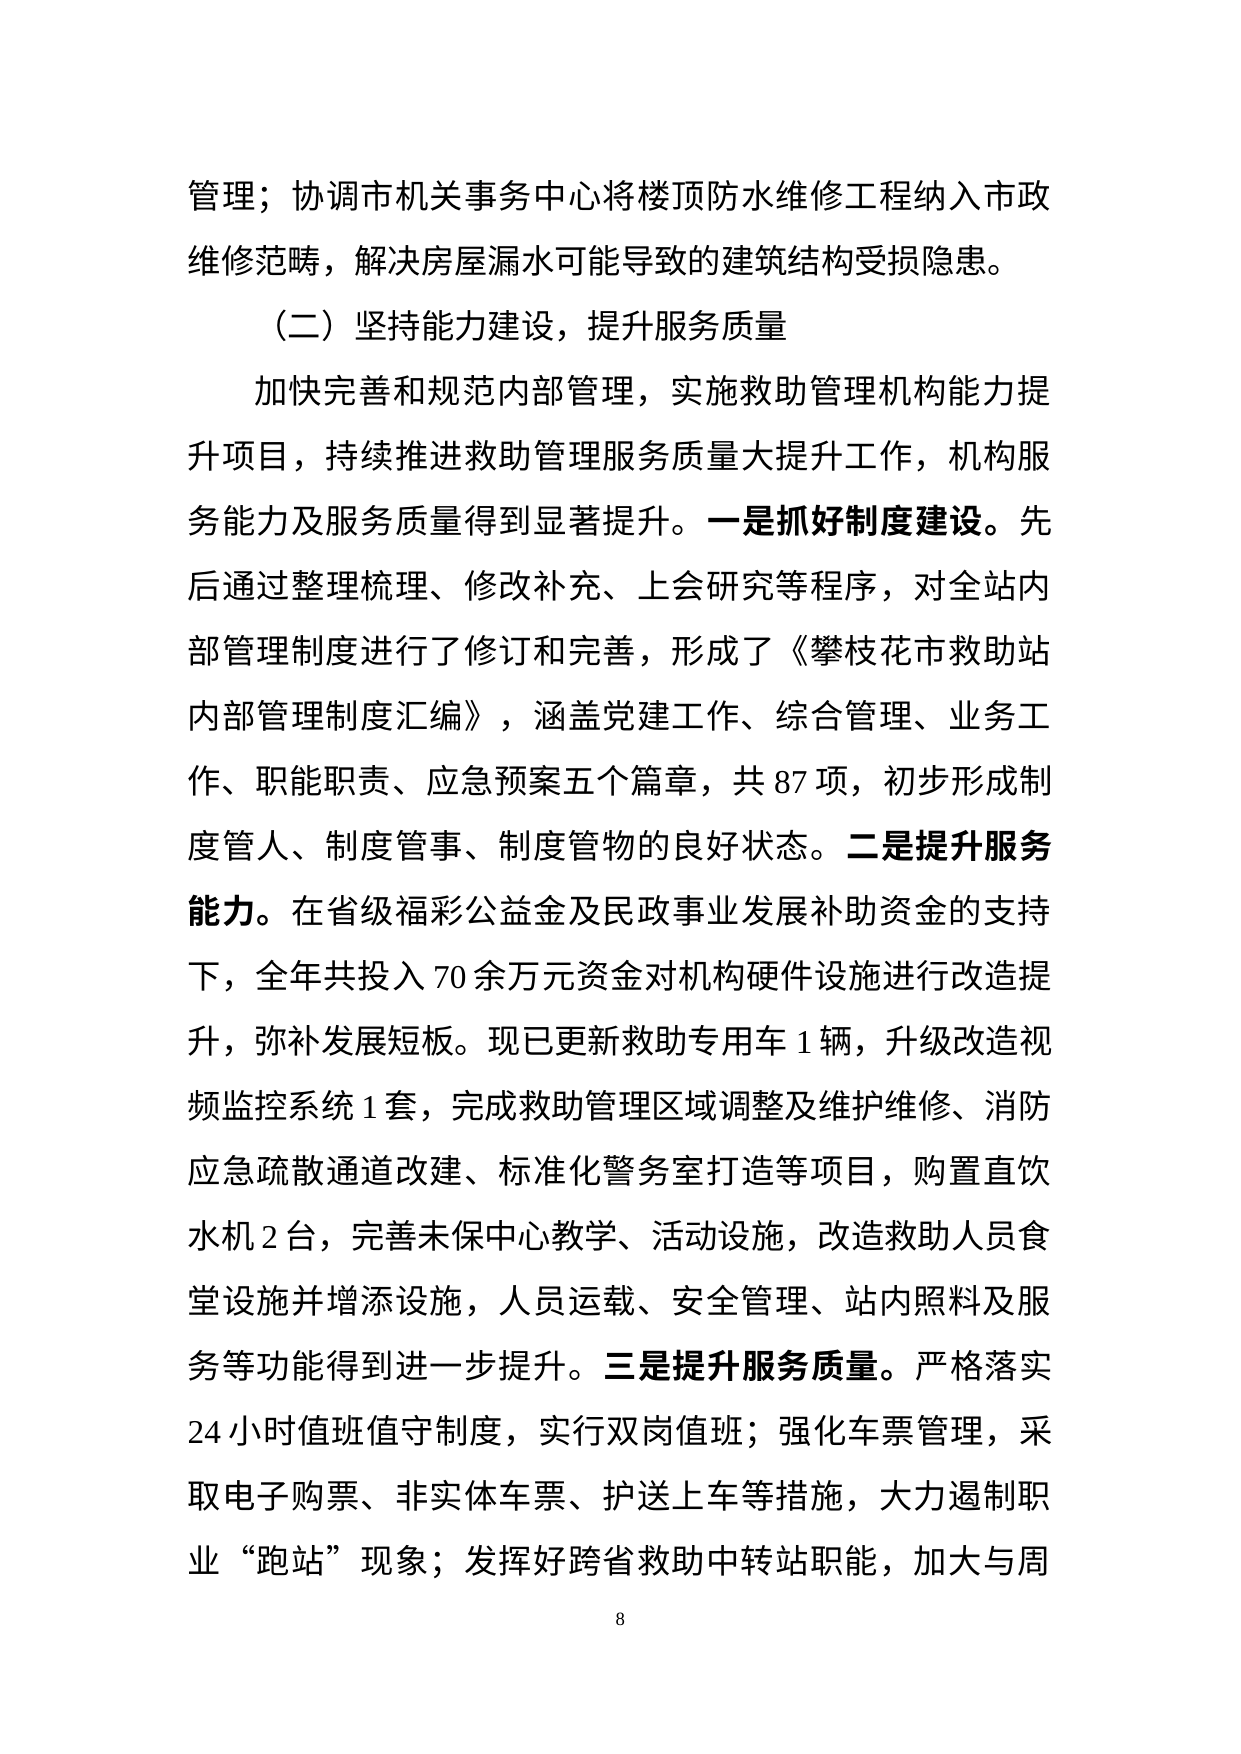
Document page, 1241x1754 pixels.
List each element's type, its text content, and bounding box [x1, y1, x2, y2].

text （二）坚持能力建设，提升服务质量 [187, 292, 1053, 357]
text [187, 357, 1053, 1592]
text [187, 162, 1053, 292]
